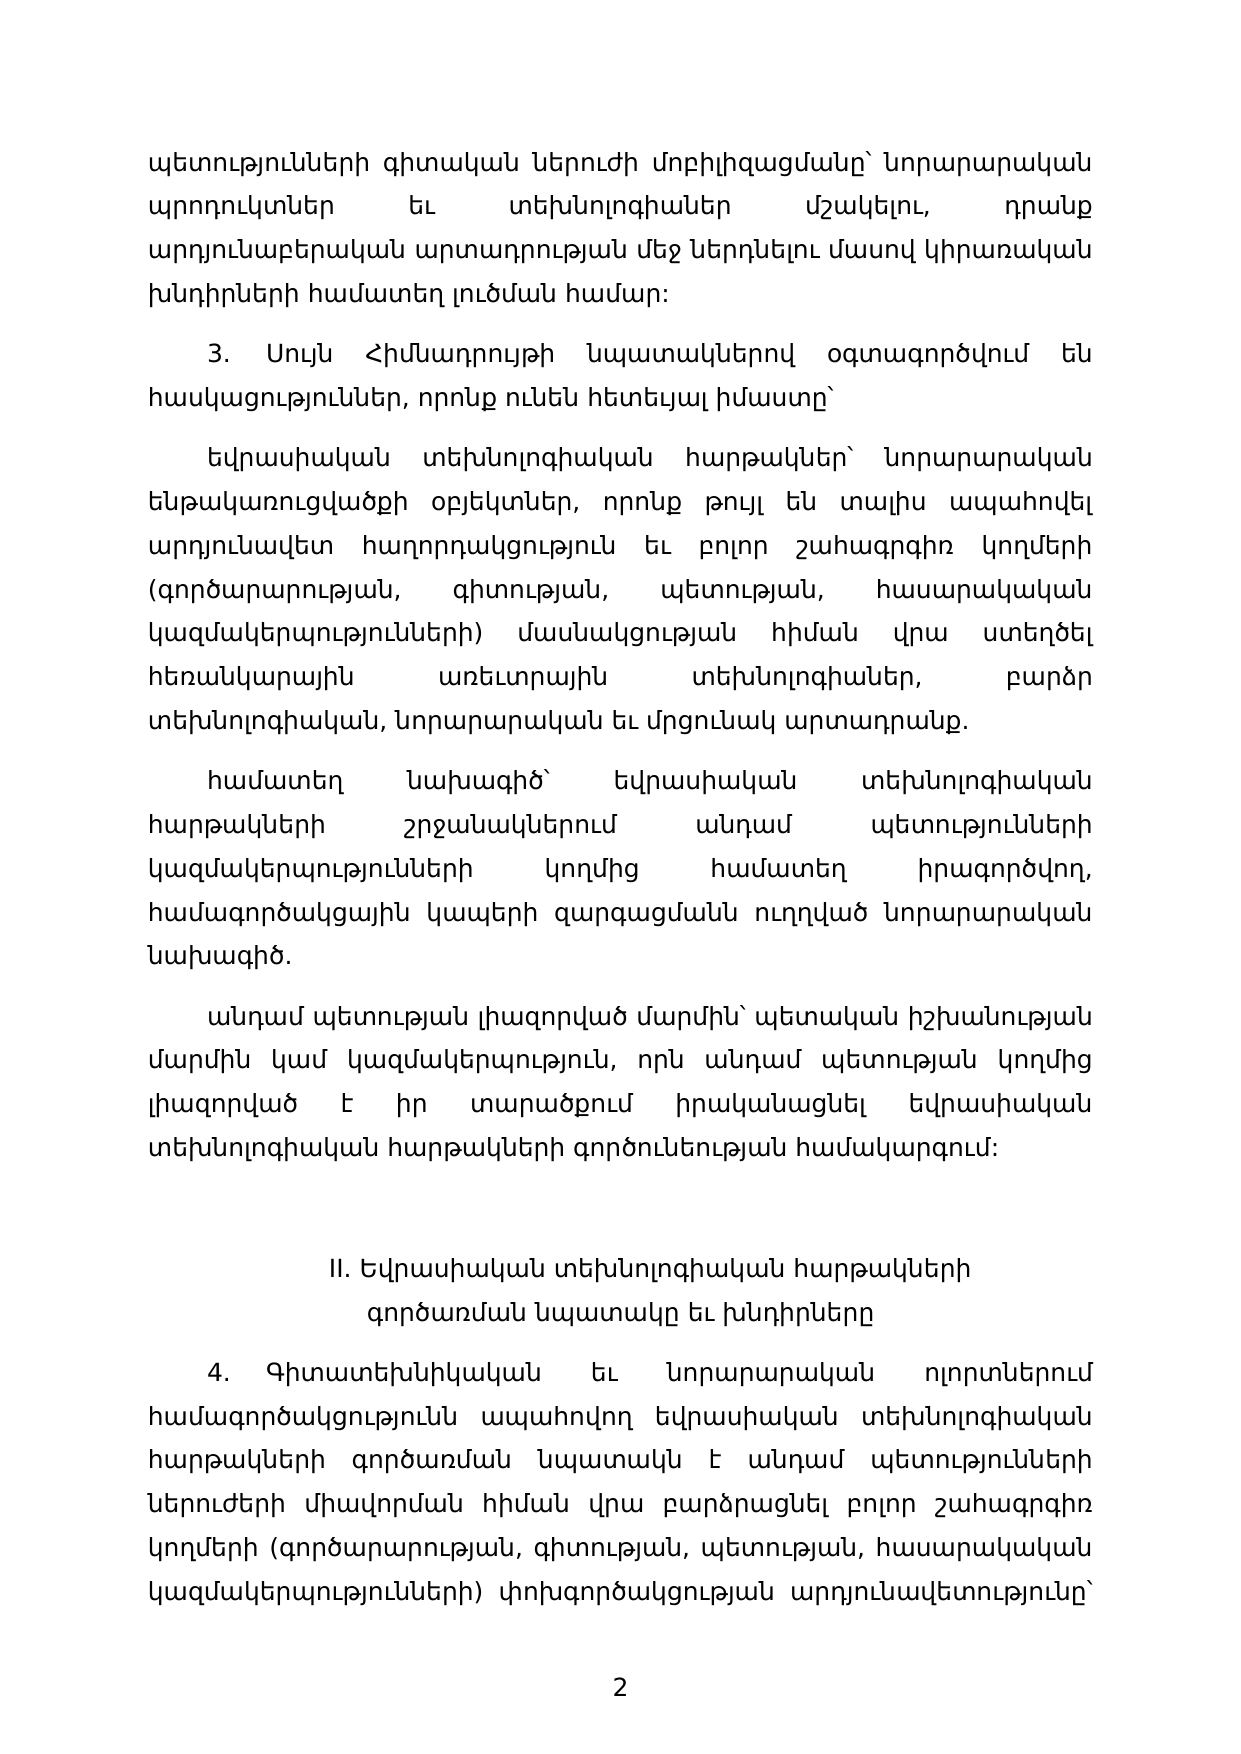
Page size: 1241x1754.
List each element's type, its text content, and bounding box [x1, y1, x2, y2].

text համատեղ նախագիծ՝ եվրասիական տեխնոլոգիական հարթակների շրջանակներում անդամ պետությունների կազմակերպությունների կողմից համատեղ իրագործվող, համագործակցային կապերի զարգացմանն ուղղված նորարարական նախագիծ. [148, 766, 1093, 971]
text անդամ պետության լիազորված մարմին՝ պետական իշխանության մարմին կամ կազմակերպություն, որն անդամ պետության կողմից լիազորված է իր տարածքում իրականացնել եվրասիական տեխնոլոգիական հարթակների գործունեության համակարգում: [148, 1002, 1093, 1162]
text 3. Սույն Հիմնադրույթի նպատակներով օգտագործվում են հասկացություններ, որոնք ունեն հետեւյալ իմաստը՝ [148, 339, 1093, 412]
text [148, 1358, 1093, 1606]
text II. Եվրասիական տեխնոլոգիական հարթակների գործառման նպատակը եւ խնդիրները [207, 1254, 1034, 1327]
text եվրասիական տեխնոլոգիական հարթակներ՝ նորարարական ենթակառուցվածքի օբյեկտներ, որոնք թույլ են տալիս ապահովել արդյունավետ հաղորդակցություն եւ բոլոր շահագրգիռ կողմերի (գործարարության, գիտության, պետության, հասարակական կազմակերպությունների) մասնակցության հիման վրա ստեղծել հեռանկարային առեւտրային տեխնոլոգիաներ, բարձր տեխնոլոգիական, նորարարական եւ մրցունակ արտադրանք. [148, 443, 1093, 735]
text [148, 148, 1093, 308]
